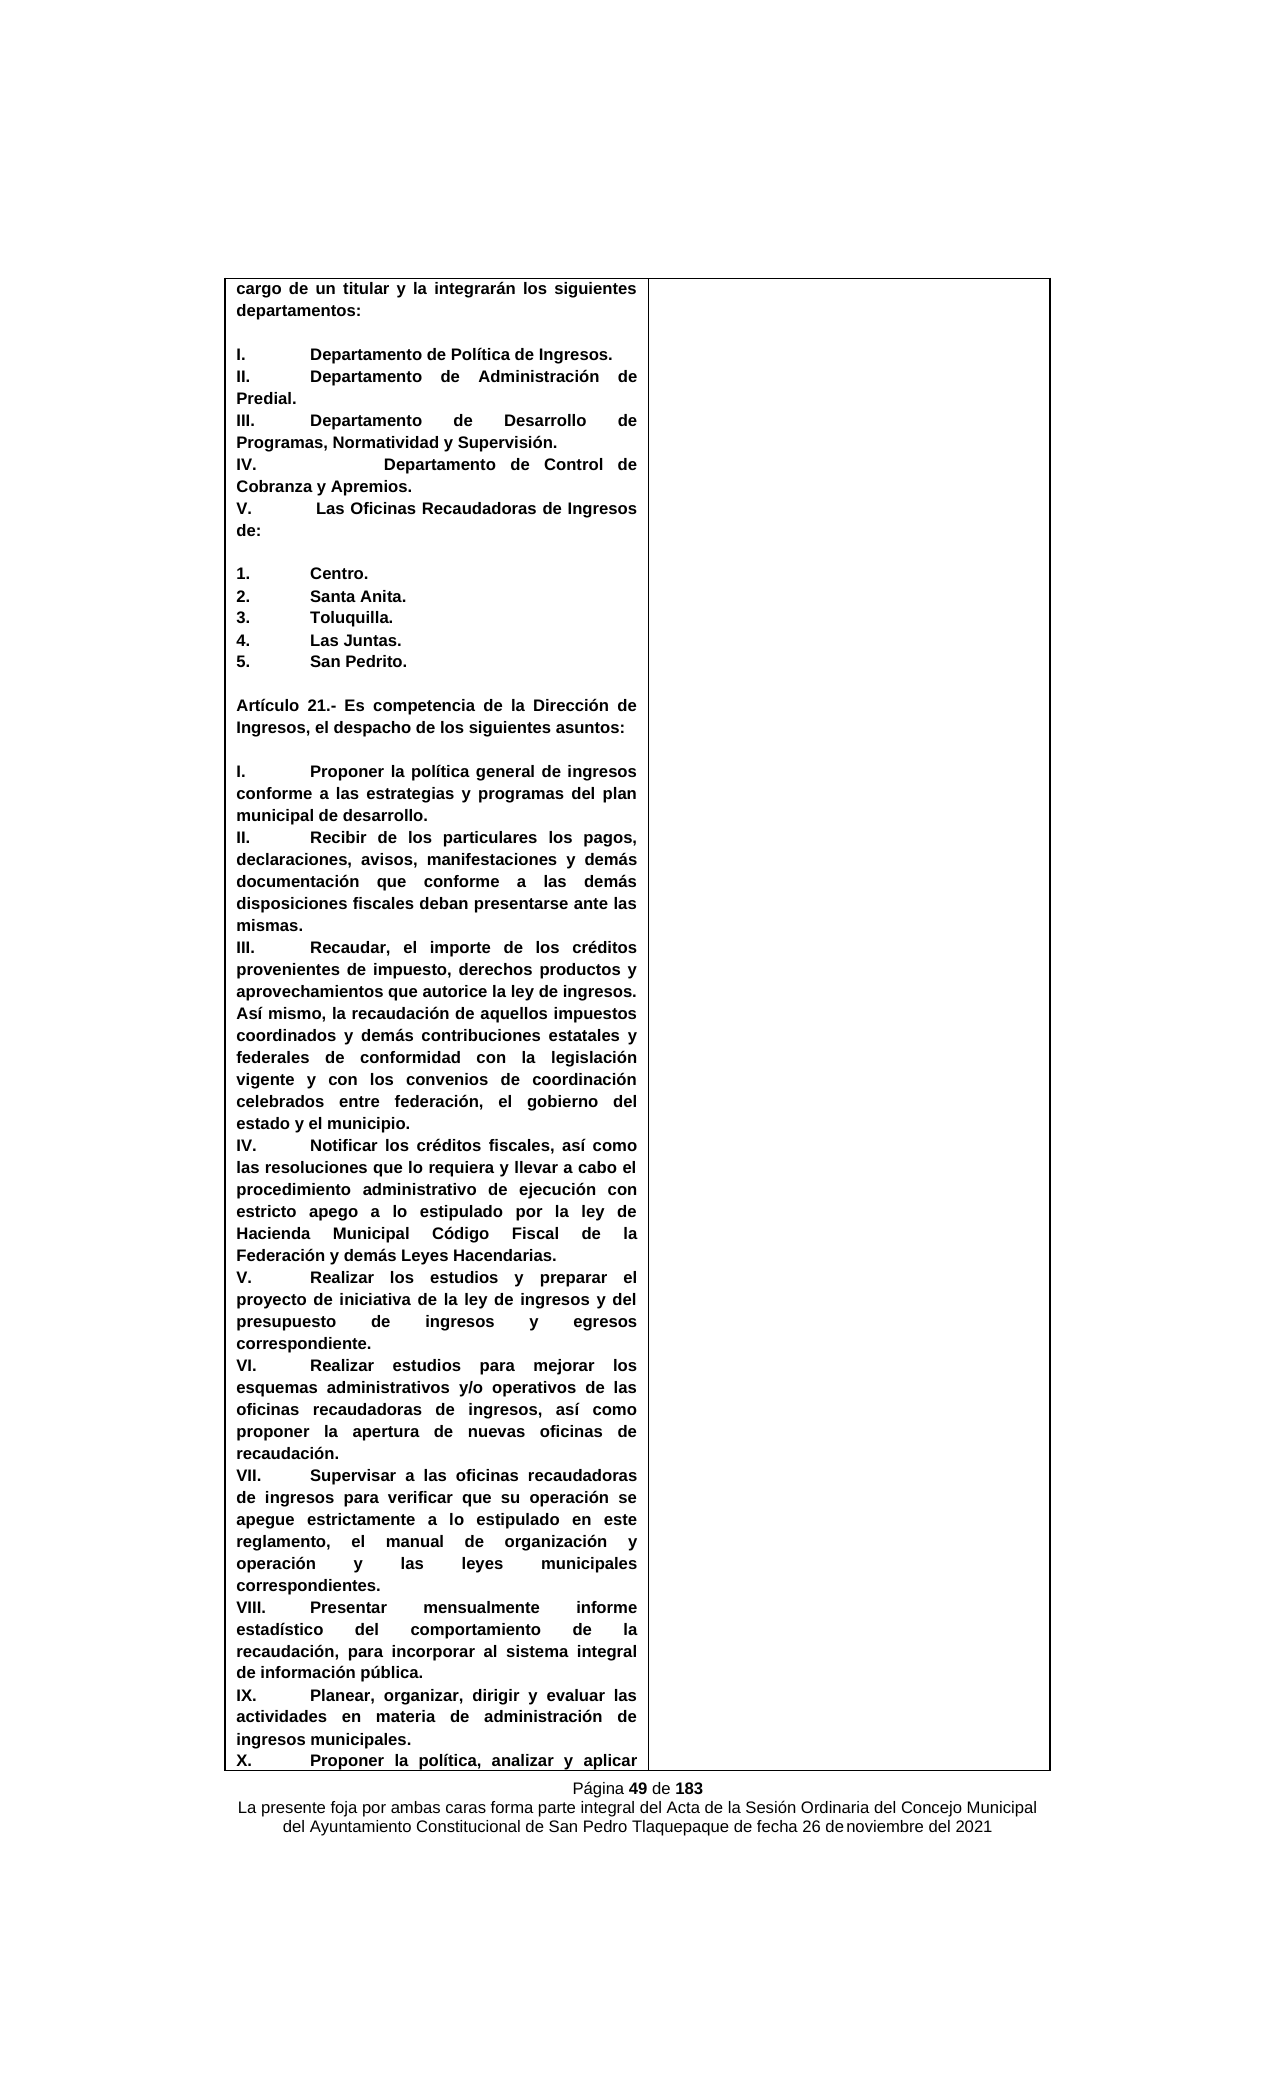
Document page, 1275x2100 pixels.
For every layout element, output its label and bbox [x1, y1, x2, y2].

table_cell [649, 279, 1049, 1770]
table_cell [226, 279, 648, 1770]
